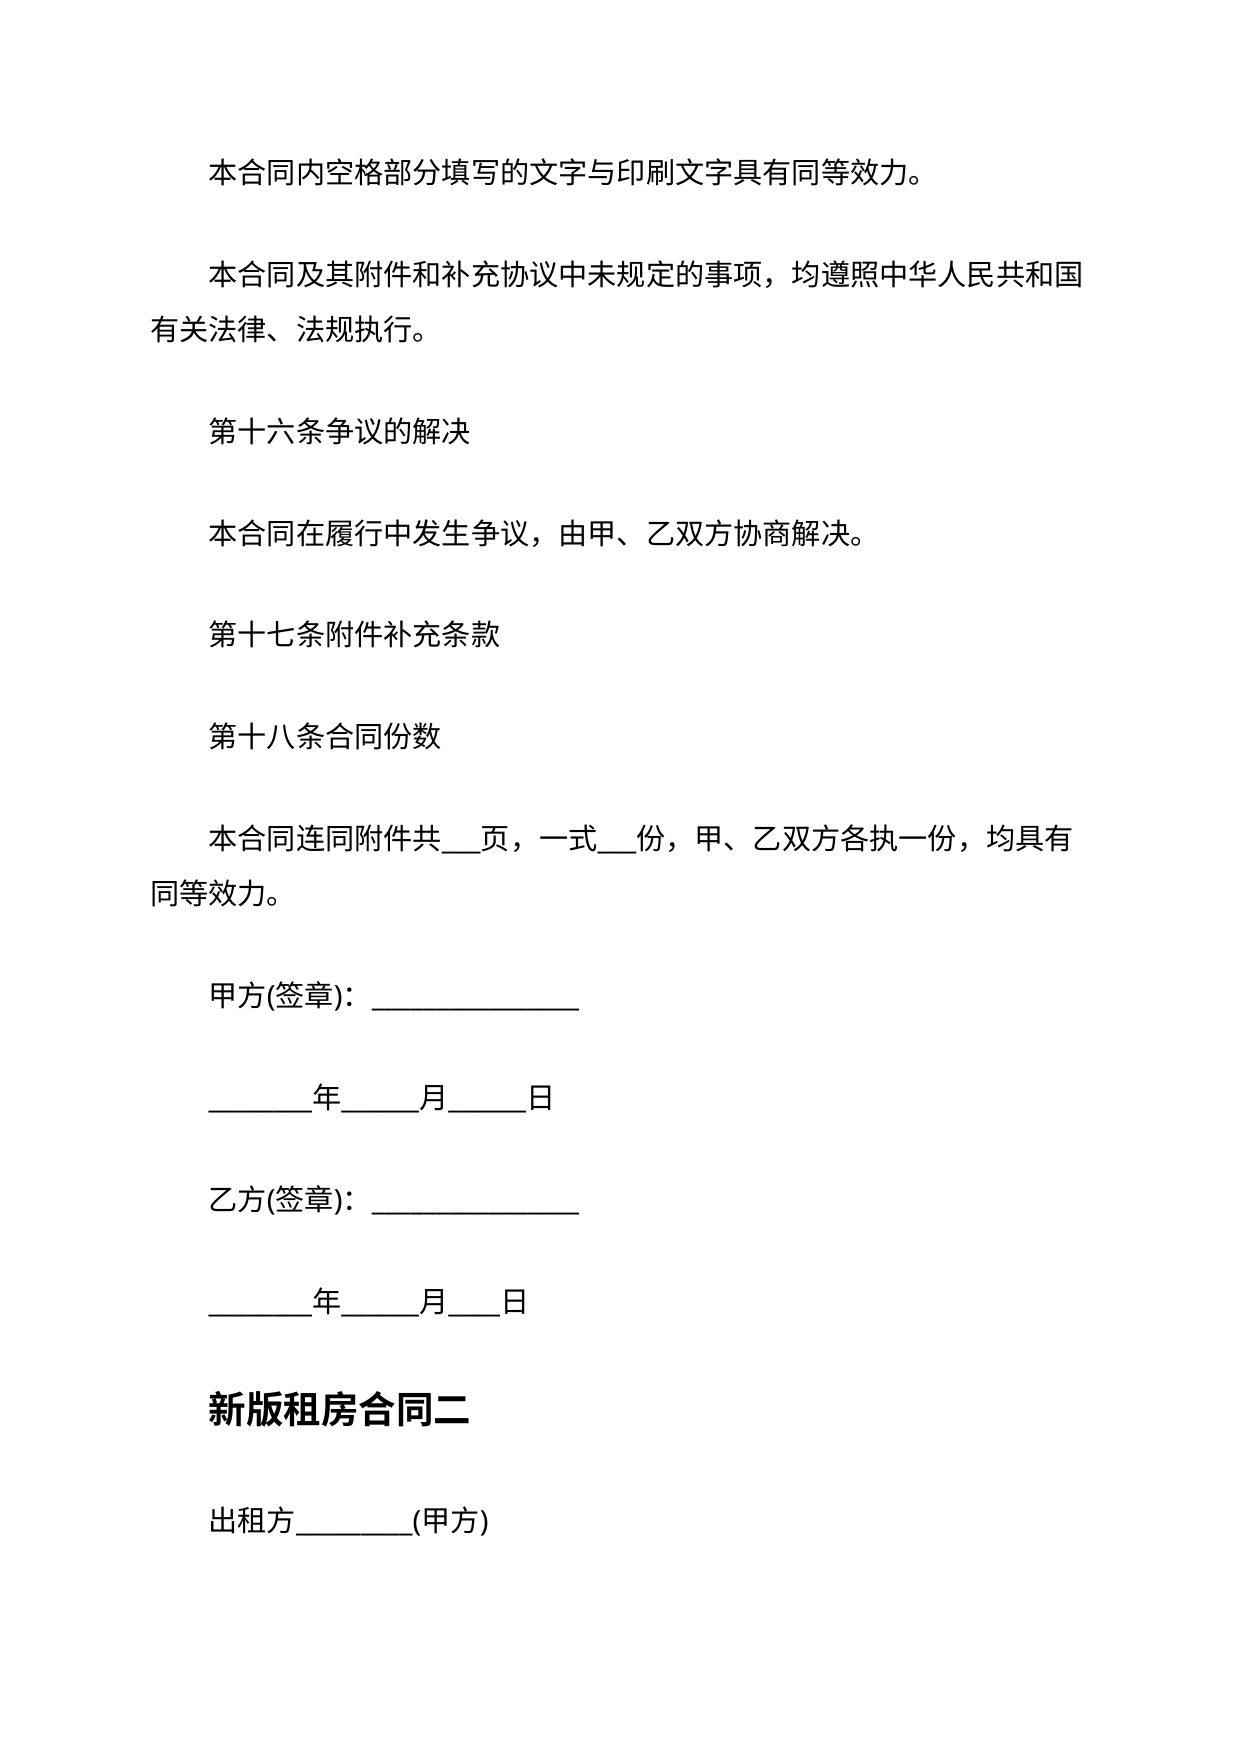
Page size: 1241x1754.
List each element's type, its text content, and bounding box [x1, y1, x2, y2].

text 第十八条合同份数 [150, 714, 1090, 756]
text 乙方(签章)：________________ [150, 1176, 1090, 1219]
text 甲方(签章)：________________ [150, 972, 1090, 1015]
text 本合同连同附件共___页，一式___份，甲、乙双方各执一份，均具有同等效力。 [150, 816, 1090, 913]
text ________年______月______日 [150, 1074, 1090, 1117]
text ________年______月____日 [150, 1278, 1090, 1321]
text 本合同在履行中发生争议，由甲、乙双方协商解决。 [150, 510, 1090, 552]
text 本合同及其附件和补充协议中未规定的事项，均遵照中华人民共和国有关法律、法规执行。 [150, 252, 1090, 349]
text 第十六条争议的解决 [150, 408, 1090, 451]
text 新版租房合同二 [150, 1380, 1090, 1434]
text 第十七条附件补充条款 [150, 612, 1090, 654]
text 出租方_________(甲方) [150, 1498, 1090, 1540]
text 本合同内空格部分填写的文字与印刷文字具有同等效力。 [150, 150, 1090, 192]
